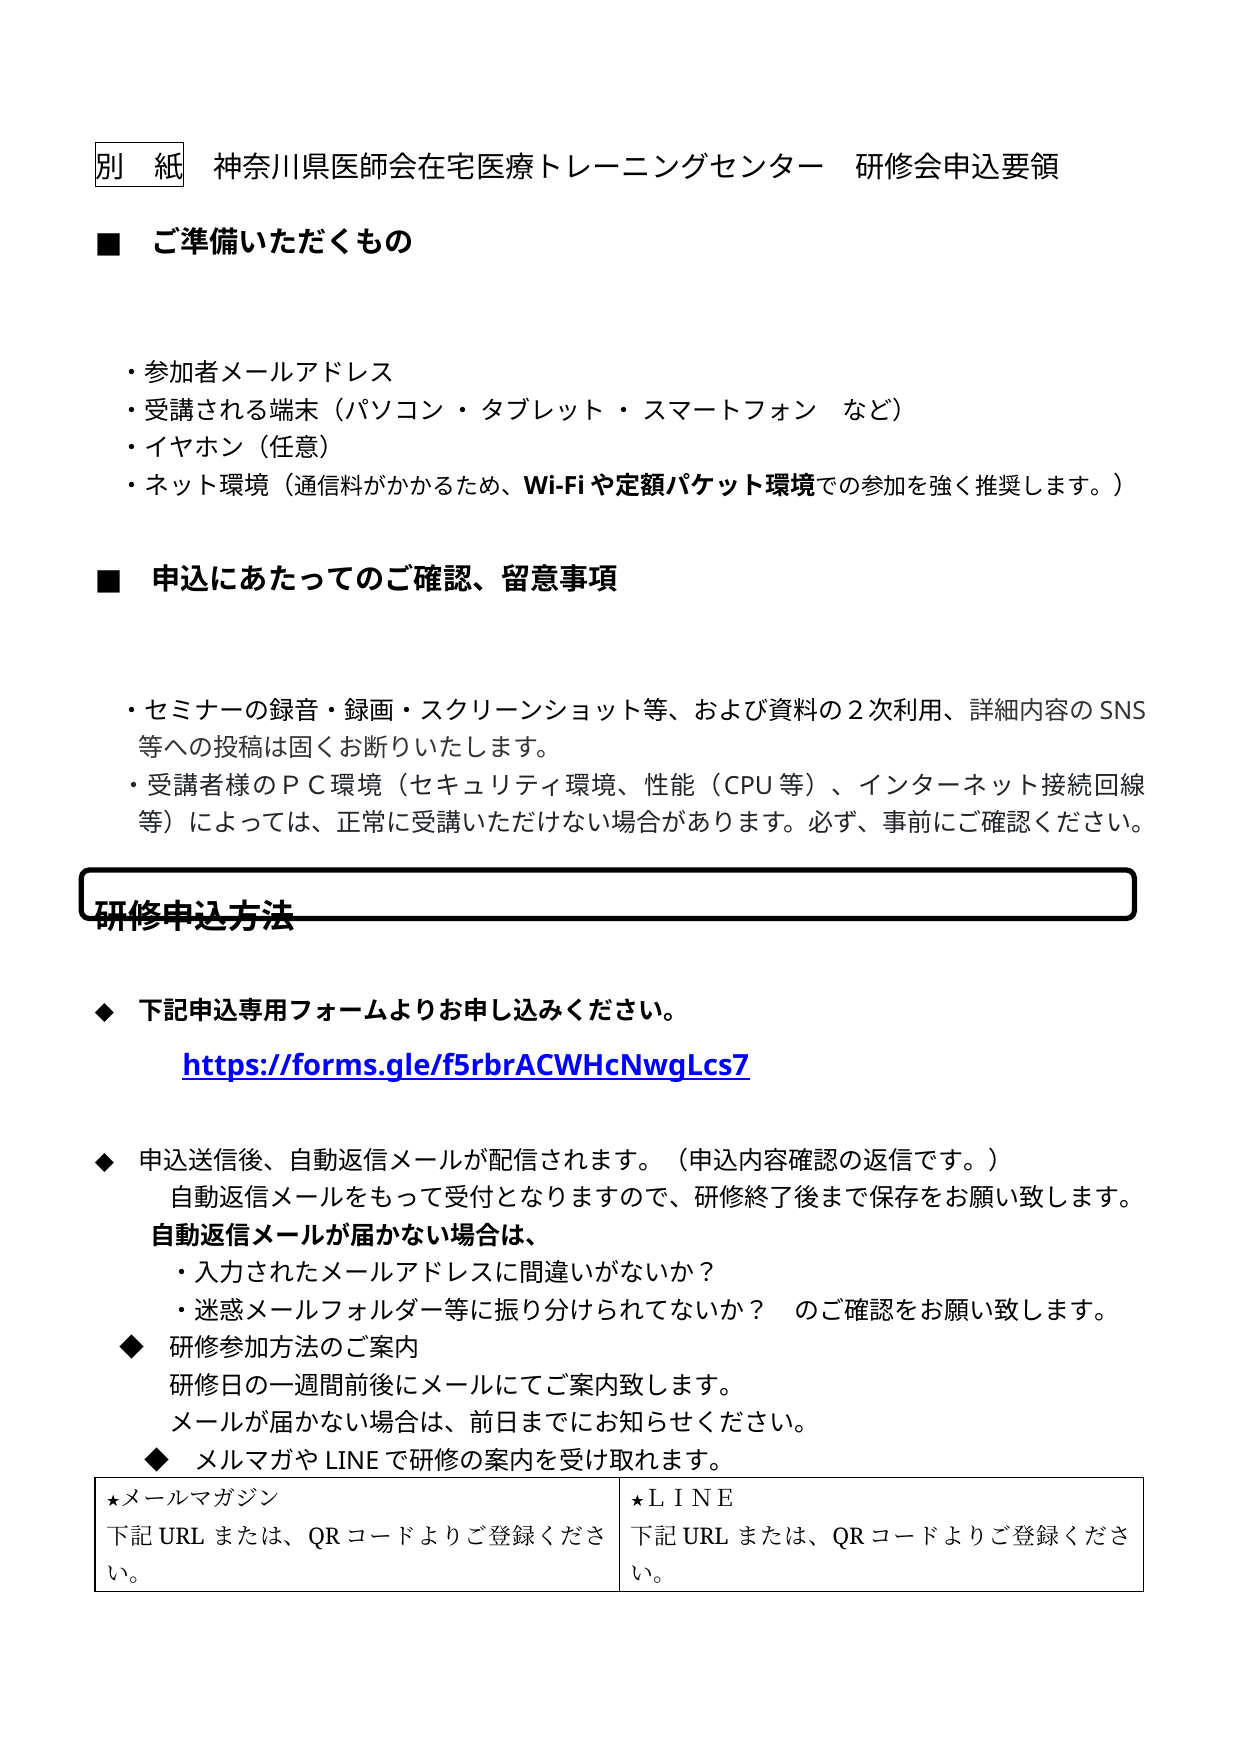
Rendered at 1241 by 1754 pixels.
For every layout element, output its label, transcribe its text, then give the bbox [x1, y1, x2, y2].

text ・受講者様のＰＣ環境（セキュリティ環境、性能（CPU等）、インターネット接続回線等）によっては、正常に受講いただけない場合があります。必ず、事前にご確認ください。 [94, 764, 1146, 839]
text メールが届かない場合は、前日までにお知らせください。 [94, 1402, 1146, 1439]
text 研修申込方法 [94, 877, 1146, 952]
text ■ ご準備いただくもの [94, 202, 1146, 277]
text 別 紙 神奈川県医師会在宅医療トレーニングセンター 研修会申込要領 [94, 127, 1146, 202]
text 自動返信メールが届かない場合は、 [94, 1214, 1146, 1252]
text 研修日の一週間前後にメールにてご案内致します。 [94, 1364, 1146, 1402]
text ・イヤホン（任意） [94, 427, 1146, 464]
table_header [96, 1478, 619, 1591]
text ・ネット環境（通信料がかかるため、Wi-Fiや定額パケット環境での参加を強く推奨します。） [94, 464, 1146, 502]
text ◆ 研修参加方法のご案内 [94, 1327, 1146, 1364]
text https://forms.gle/f5rbrACWHcNwgLcs7 [94, 1027, 1146, 1102]
text ・入力されたメールアドレスに間違いがないか？ [94, 1252, 1146, 1289]
text ・迷惑メールフォルダー等に振り分けられてないか？ のご確認をお願い致します。 [94, 1289, 1146, 1327]
text ・参加者メールアドレス [94, 352, 1146, 389]
text ・受講される端末（パソコン ・ タブレット ・ スマートフォン など） [94, 389, 1146, 427]
text 自動返信メールをもって受付となりますので、研修終了後まで保存をお願い致します。 [94, 1177, 1146, 1214]
text ◆ メルマガやLINEで研修の案内を受け取れます。 [94, 1439, 1146, 1477]
text ・セミナーの録音・録画・スクリーンショット等、および資料の２次利用、詳細内容のSNS等への投稿は固くお断りいたします。 [94, 689, 1146, 764]
text ■ 申込にあたってのご確認、留意事項 [94, 539, 1146, 614]
text ◆ 下記申込専用フォームよりお申し込みください。 [94, 989, 1146, 1027]
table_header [620, 1478, 1143, 1591]
text ◆ 申込送信後、自動返信メールが配信されます。（申込内容確認の返信です。） [94, 1139, 1146, 1177]
